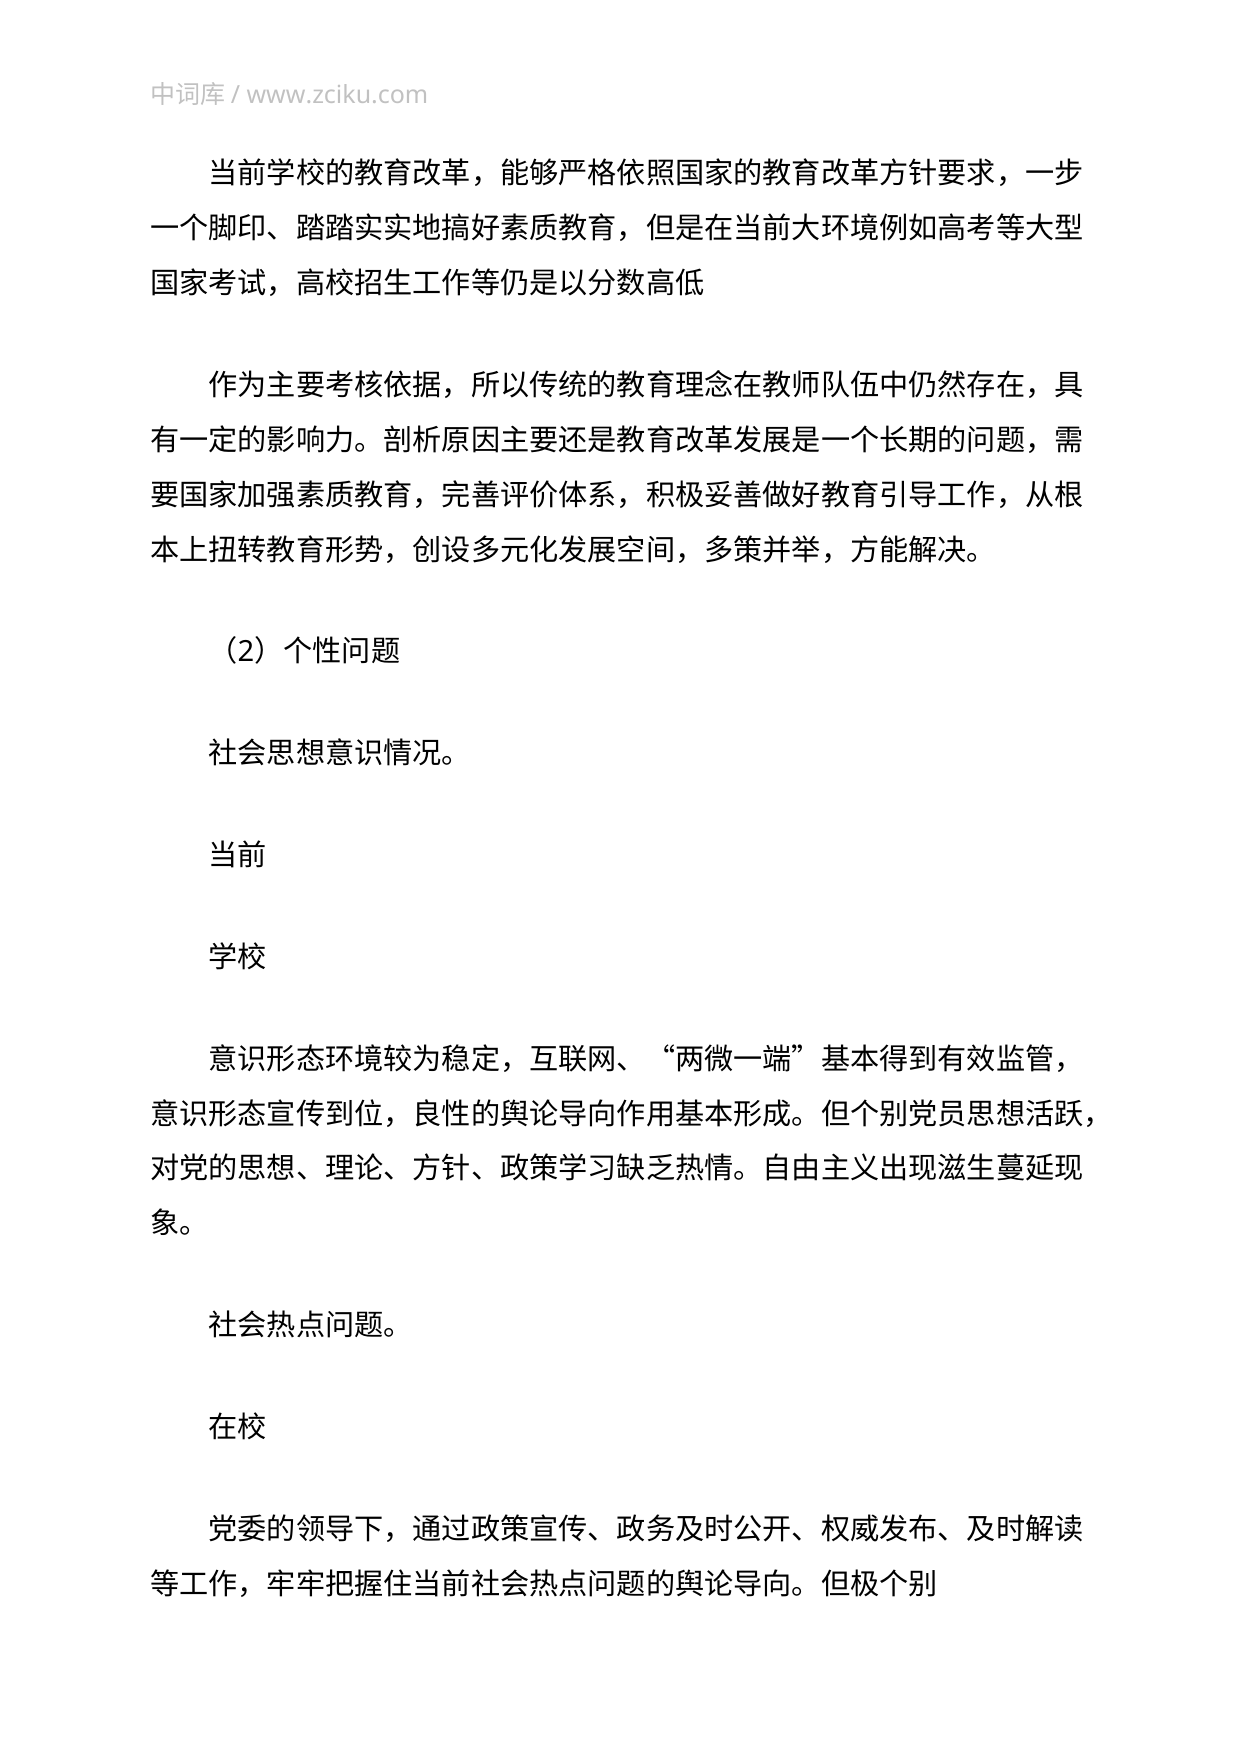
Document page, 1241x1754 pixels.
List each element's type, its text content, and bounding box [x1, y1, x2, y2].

text 党委的领导下，通过政策宣传、政务及时公开、权威发布、及时解读等工作，牢牢把握住当前社会热点问题的舆论导向。但极个别 [150, 1505, 1090, 1602]
text 当前学校的教育改革，能够严格依照国家的教育改革方针要求，一步一个脚印、踏踏实实地搞好素质教育，但是在当前大环境例如高考等大型国家考试，高校招生工作等仍是以分数高低 [150, 150, 1090, 302]
text 作为主要考核依据，所以传统的教育理念在教师队伍中仍然存在，具有一定的影响力。剖析原因主要还是教育改革发展是一个长期的问题，需要国家加强素质教育，完善评价体系，积极妥善做好教育引导工作，从根本上扭转教育形势，创设多元化发展空间，多策并举，方能解决。 [150, 362, 1090, 568]
text 社会思想意识情况。 [150, 730, 1090, 772]
text 社会热点问题。 [150, 1302, 1090, 1344]
text 当前 [150, 832, 1090, 874]
text 在校 [150, 1403, 1090, 1446]
text （2）个性问题 [150, 628, 1090, 670]
text 意识形态环境较为稳定，互联网、“两微一端”基本得到有效监管，意识形态宣传到位，良性的舆论导向作用基本形成。但个别党员思想活跃，对党的思想、理论、方针、政策学习缺乏热情。自由主义出现滋生蔓延现象。 [150, 1035, 1090, 1242]
text 学校 [150, 933, 1090, 976]
